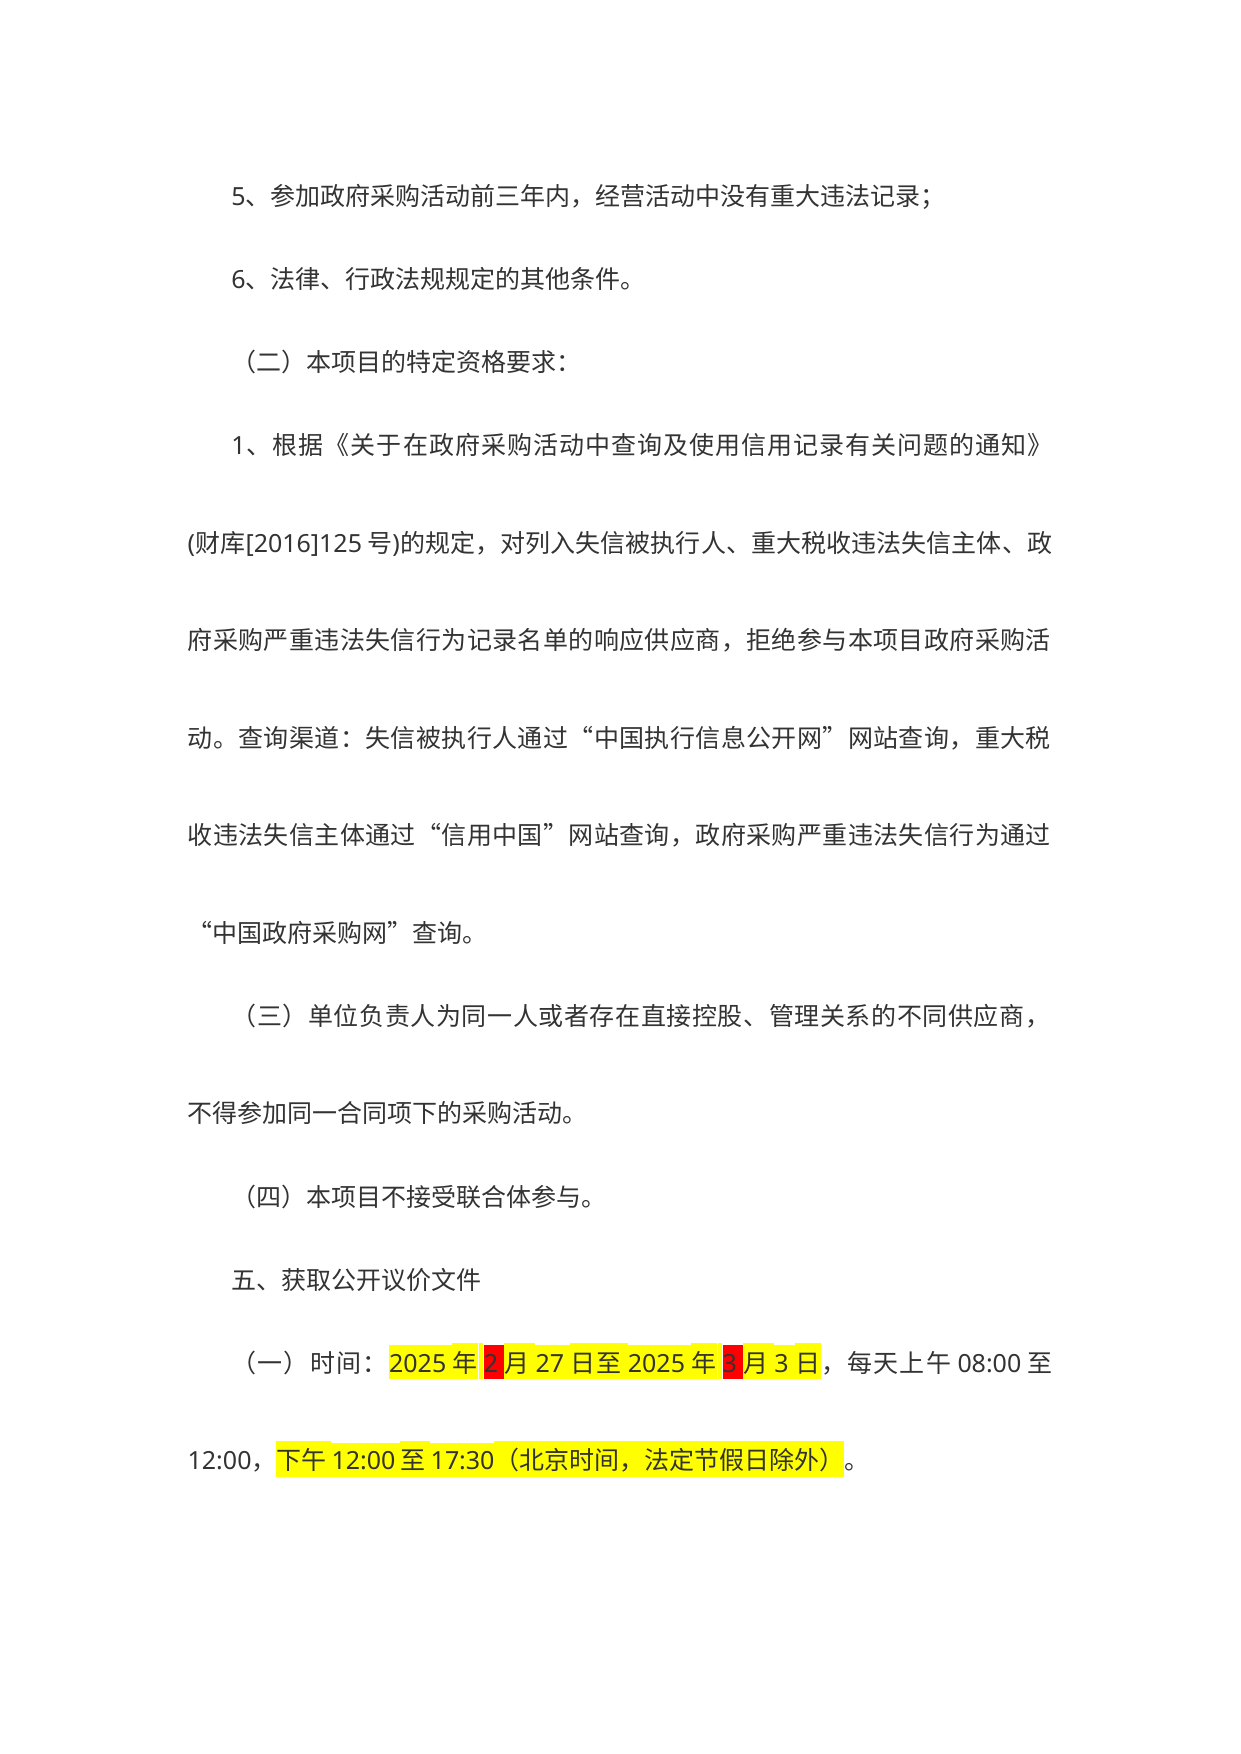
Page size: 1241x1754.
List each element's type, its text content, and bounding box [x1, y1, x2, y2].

text （三）单位负责人为同一人或者存在直接控股、管理关系的不同供应商，不得参加同一合同项下的采购活动。 [187, 982, 1053, 1144]
text 5、参加政府采购活动前三年内，经营活动中没有重大违法记录； [187, 162, 1053, 227]
text 6、法律、行政法规规定的其他条件。 [187, 245, 1053, 310]
text （四）本项目不接受联合体参与。 [187, 1163, 1053, 1228]
text 1、根据《关于在政府采购活动中查询及使用信用记录有关问题的通知》(财库[2016]125号)的规定，对列入失信被执行人、重大税收违法失信主体、政府采购严重违法失信行为记录名单的响应供应商，拒绝参与本项目政府采购活动。查询渠道：失信被执行人通过“中国执行信息公开网”网站查询，重大税收违法失信主体通过“信用中国”网站查询，政府采购严重违法失信行为通过“中国政府采购网”查询。 [187, 411, 1053, 964]
text 五、获取公开议价文件 [187, 1246, 1053, 1311]
text （一）时间：2025年2月27日至2025年3月3日，每天上午08:00至12:00，下午12:00至17:30（北京时间，法定节假日除外）。 [187, 1329, 1053, 1491]
text （二）本项目的特定资格要求： [187, 328, 1053, 393]
